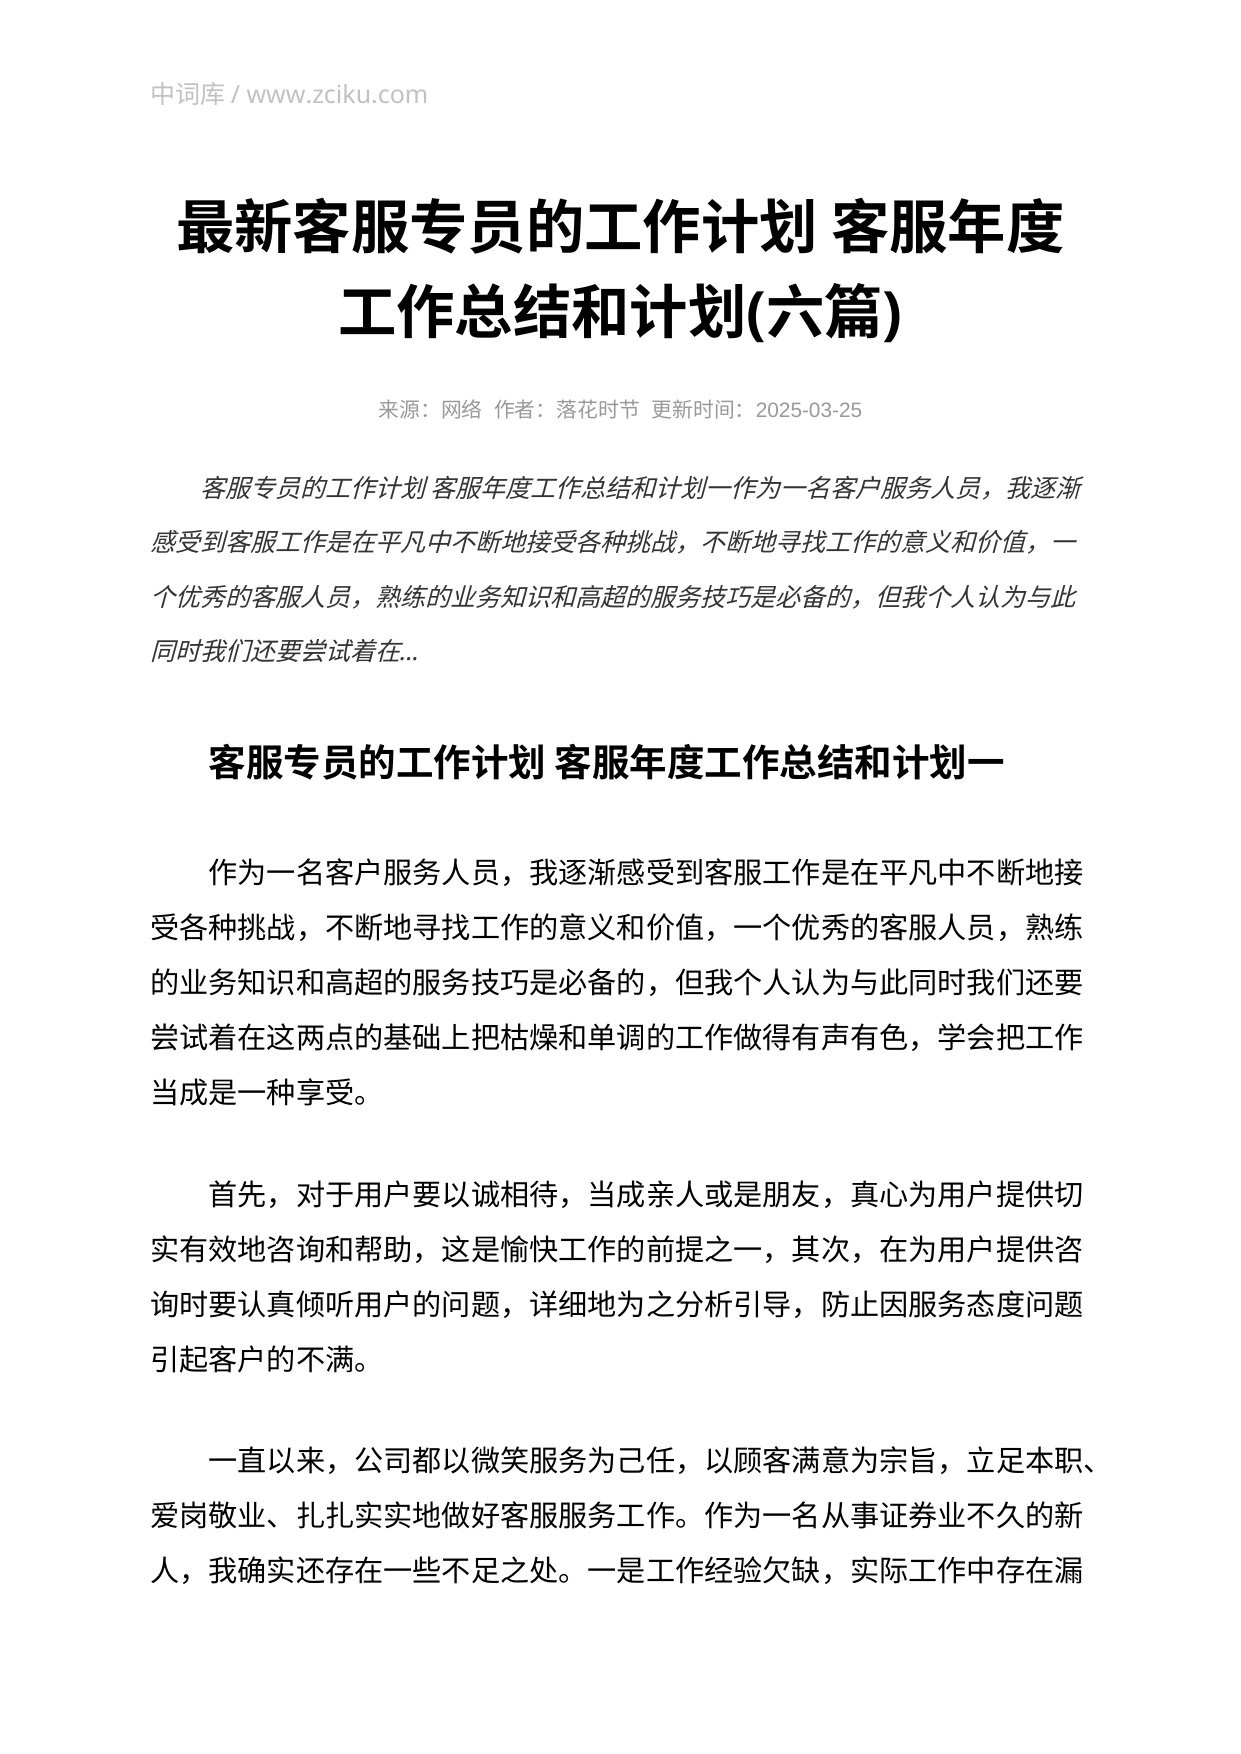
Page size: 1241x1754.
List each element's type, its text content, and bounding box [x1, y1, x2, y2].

text 客服专员的工作计划 客服年度工作总结和计划一 [150, 733, 1090, 787]
text 首先，对于用户要以诚相待，当成亲人或是朋友，真心为用户提供切实有效地咨询和帮助，这是愉快工作的前提之一，其次，在为用户提供咨询时要认真倾听用户的问题，详细地为之分析引导，防止因服务态度问题引起客户的不满。 [150, 1171, 1090, 1378]
text 来源：网络 作者：落花时节 更新时间：2025-03-25 [150, 397, 1090, 421]
text 客服专员的工作计划 客服年度工作总结和计划一作为一名客户服务人员，我逐渐感受到客服工作是在平凡中不断地接受各种挑战，不断地寻找工作的意义和价值，一个优秀的客服人员，熟练的业务知识和高超的服务技巧是必备的，但我个人认为与此同时我们还要尝试着在... [150, 468, 1090, 668]
text 作为一名客户服务人员，我逐渐感受到客服工作是在平凡中不断地接受各种挑战，不断地寻找工作的意义和价值，一个优秀的客服人员，熟练的业务知识和高超的服务技巧是必备的，但我个人认为与此同时我们还要尝试着在这两点的基础上把枯燥和单调的工作做得有声有色，学会把工作当成是一种享受。 [150, 850, 1090, 1112]
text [150, 1438, 1090, 1590]
subtitle 最新客服专员的工作计划 客服年度工作总结和计划(六篇) [150, 181, 1090, 351]
